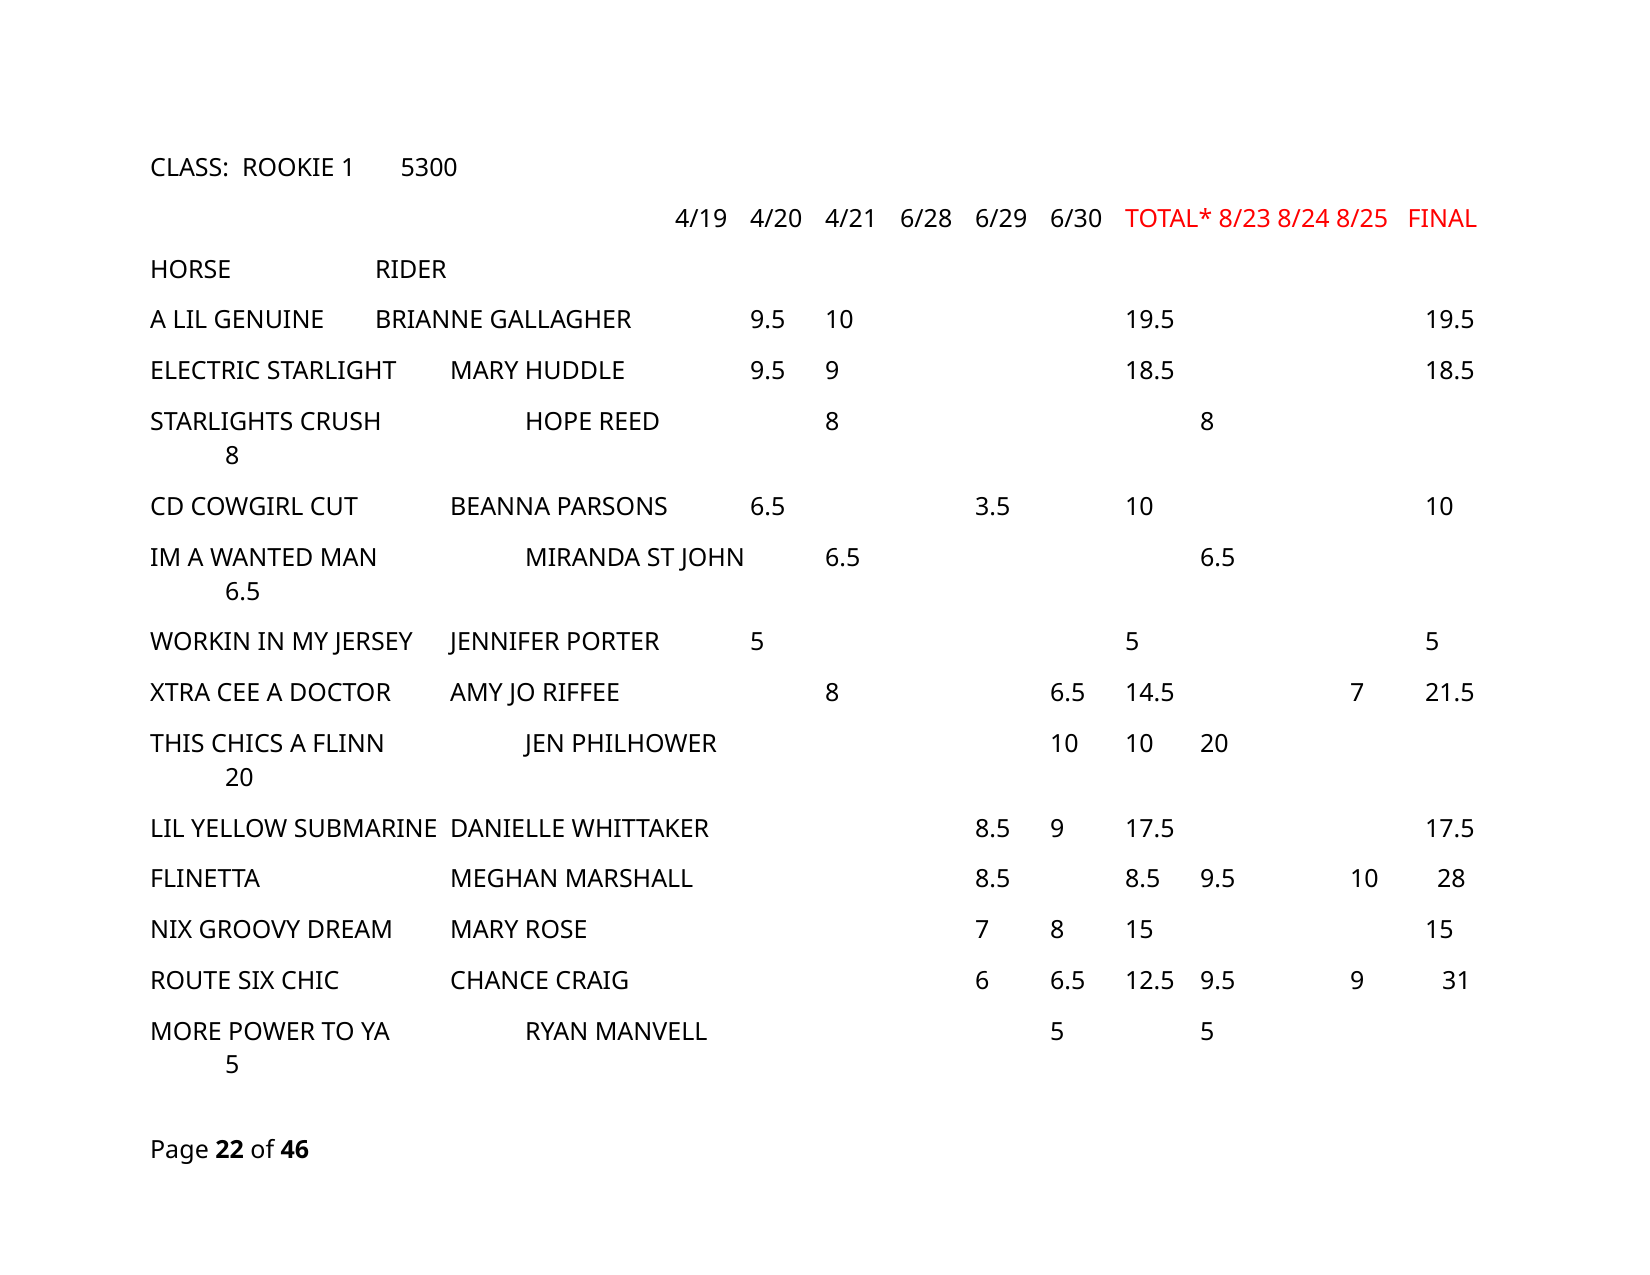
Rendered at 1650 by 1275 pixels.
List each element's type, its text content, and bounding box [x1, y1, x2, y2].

text CLASS: ROOKIE 1 5300 [150, 150, 1500, 184]
text A LIL GENUINE BRIANNE GALLAGHER 9.5 10 19.5 19.5 [150, 302, 1500, 336]
text NIX GROOVY DREAM MARY ROSE 7 8 15 15 [150, 912, 1500, 946]
text IM A WANTED MAN MIRANDA ST JOHN 6.5 6.5 6.5 [150, 539, 1500, 607]
text FLINETTA MEGHAN MARSHALL 8.5 8.5 9.5 10 28 [150, 861, 1500, 895]
text LIL YELLOW SUBMARINE DANIELLE WHITTAKER 8.5 9 17.5 17.5 [150, 810, 1500, 844]
text HORSE RIDER [150, 251, 1500, 286]
text MORE POWER TO YA RYAN MANVELL 5 5 5 [150, 1013, 1500, 1081]
text STARLIGHTS CRUSH HOPE REED 8 8 8 [150, 404, 1500, 472]
text ELECTRIC STARLIGHT MARY HUDDLE 9.5 9 18.5 18.5 [150, 353, 1500, 387]
text WORKIN IN MY JERSEY JENNIFER PORTER 5 5 5 [150, 624, 1500, 658]
text XTRA CEE A DOCTOR AMY JO RIFFEE 8 6.5 14.5 7 21.5 [150, 675, 1500, 709]
text ROUTE SIX CHIC CHANCE CRAIG 6 6.5 12.5 9.5 9 31 [150, 962, 1500, 996]
text CD COWGIRL CUT BEANNA PARSONS 6.5 3.5 10 10 [150, 488, 1500, 522]
text 4/19 4/20 4/21 6/28 6/29 6/30 TOTAL* 8/23 8/24 8/25 FINAL [150, 201, 1500, 235]
text THIS CHICS A FLINN JEN PHILHOWER 10 10 20 20 [150, 725, 1500, 793]
